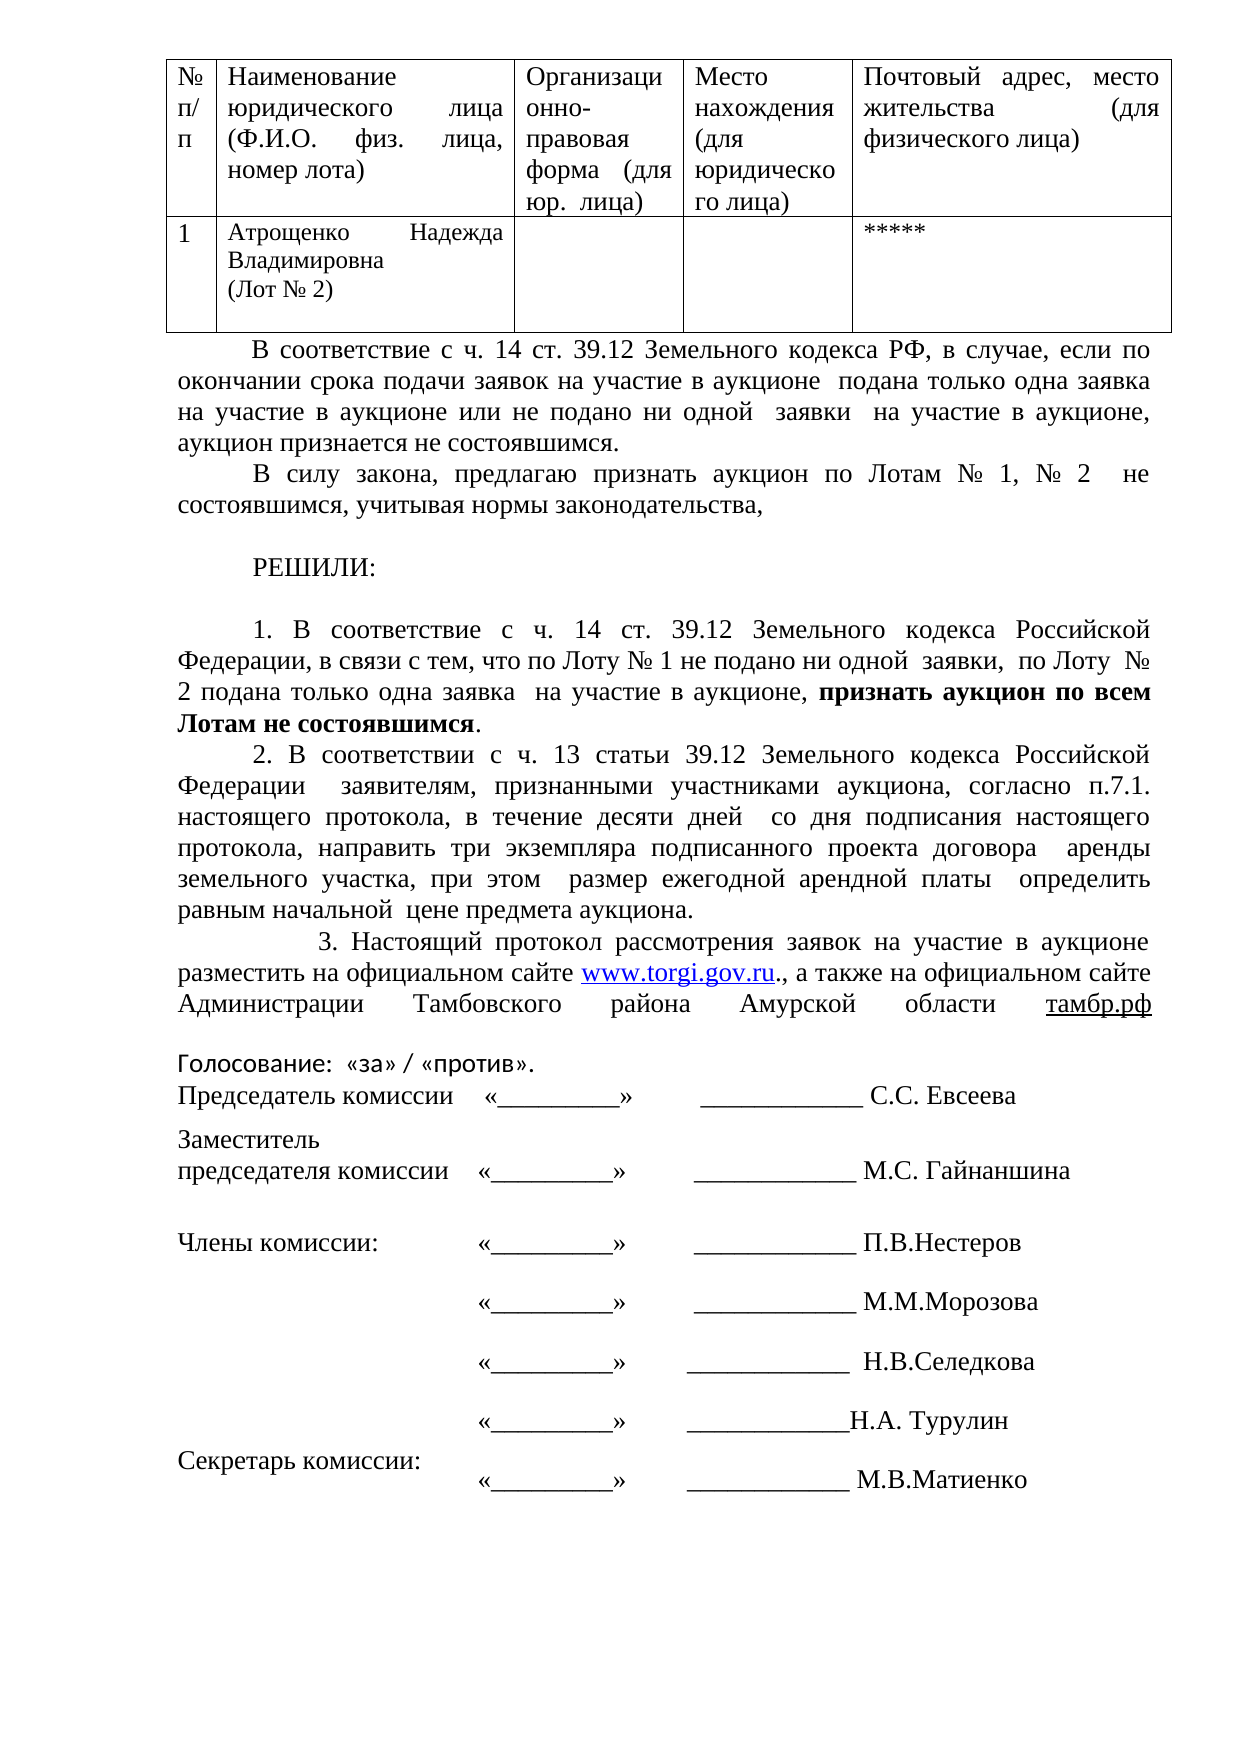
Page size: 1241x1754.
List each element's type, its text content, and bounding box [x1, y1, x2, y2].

table_header Организационно-правовая форма (для юр. лица) [515, 60, 683, 216]
table_header «_________» ____________ С.С. Евсеева «_________» ____________ М.С. Гайнаншина [466, 1079, 1161, 1226]
table_cell [515, 217, 683, 332]
text 1. В соответствие с ч. 14 ст. 39.12 Земельного кодекса Российской Федерации, в связи с тем, что по Лоту № 1 не подано ни одной заявки, по Лоту № 2 подана только одна заявка на участие в аукционе, признать аукцион по всем Лотам не состоявшимся. [177, 613, 1152, 738]
table_header Почтовый адрес, место жительства (для физического лица) [853, 60, 1171, 216]
table_cell [684, 217, 852, 332]
table_cell Члены комиссии: Секретарь комиссии: [166, 1226, 466, 1581]
text В силу закона, предлагаю признать аукцион по Лотам № 1, № 2 не состоявшимся, учитывая нормы законодательства, [177, 457, 1152, 520]
table_cell 1 [167, 217, 216, 332]
table_cell ***** [853, 217, 1171, 332]
text 3. Настоящий протокол рассмотрения заявок на участие в аукционе разместить на официальном сайте www.torgi.gov.ru., а также на официальном сайте Администрации Тамбовского района Амурской области тамбр.рф [177, 925, 1152, 1046]
text Голосование: «за» / «против». [177, 1046, 1152, 1079]
table_header Председатель комиссии Заместитель председателя комиссии [166, 1079, 466, 1226]
table_cell «_________» ____________ П.В.Нестеров «_________» ____________ М.М.Морозова «_________» ____________ Н.В.Селедкова «_________» ____________Н.А. Турулин «_________» ____________ М.В.Матиенко [466, 1226, 1161, 1581]
table_header № п/п [167, 60, 216, 216]
table_header Наименование юридического лица (Ф.И.О. физ. лица, номер лота) [217, 60, 514, 216]
text РЕШИЛИ: [177, 551, 1152, 582]
text 2. В соответствии с ч. 13 статьи 39.12 Земельного кодекса Российской Федерации заявителям, признанными участниками аукциона, согласно п.7.1. настоящего протокола, в течение десяти дней со дня подписания настоящего протокола, направить три экземпляра подписанного проекта договора аренды земельного участка, при этом размер ежегодной арендной платы определить равным начальной цене предмета аукциона. [177, 738, 1152, 925]
text В соответствие с ч. 14 ст. 39.12 Земельного кодекса РФ, в случае, если по окончании срока подачи заявок на участие в аукционе подана только одна заявка на участие в аукционе или не подано ни одной заявки на участие в аукционе, аукцион признается не состоявшимся. [177, 333, 1152, 457]
table_header Место нахождения (для юридического лица) [684, 60, 852, 216]
table_cell Атрощенко Надежда Владимировна (Лот № 2) [217, 217, 514, 332]
